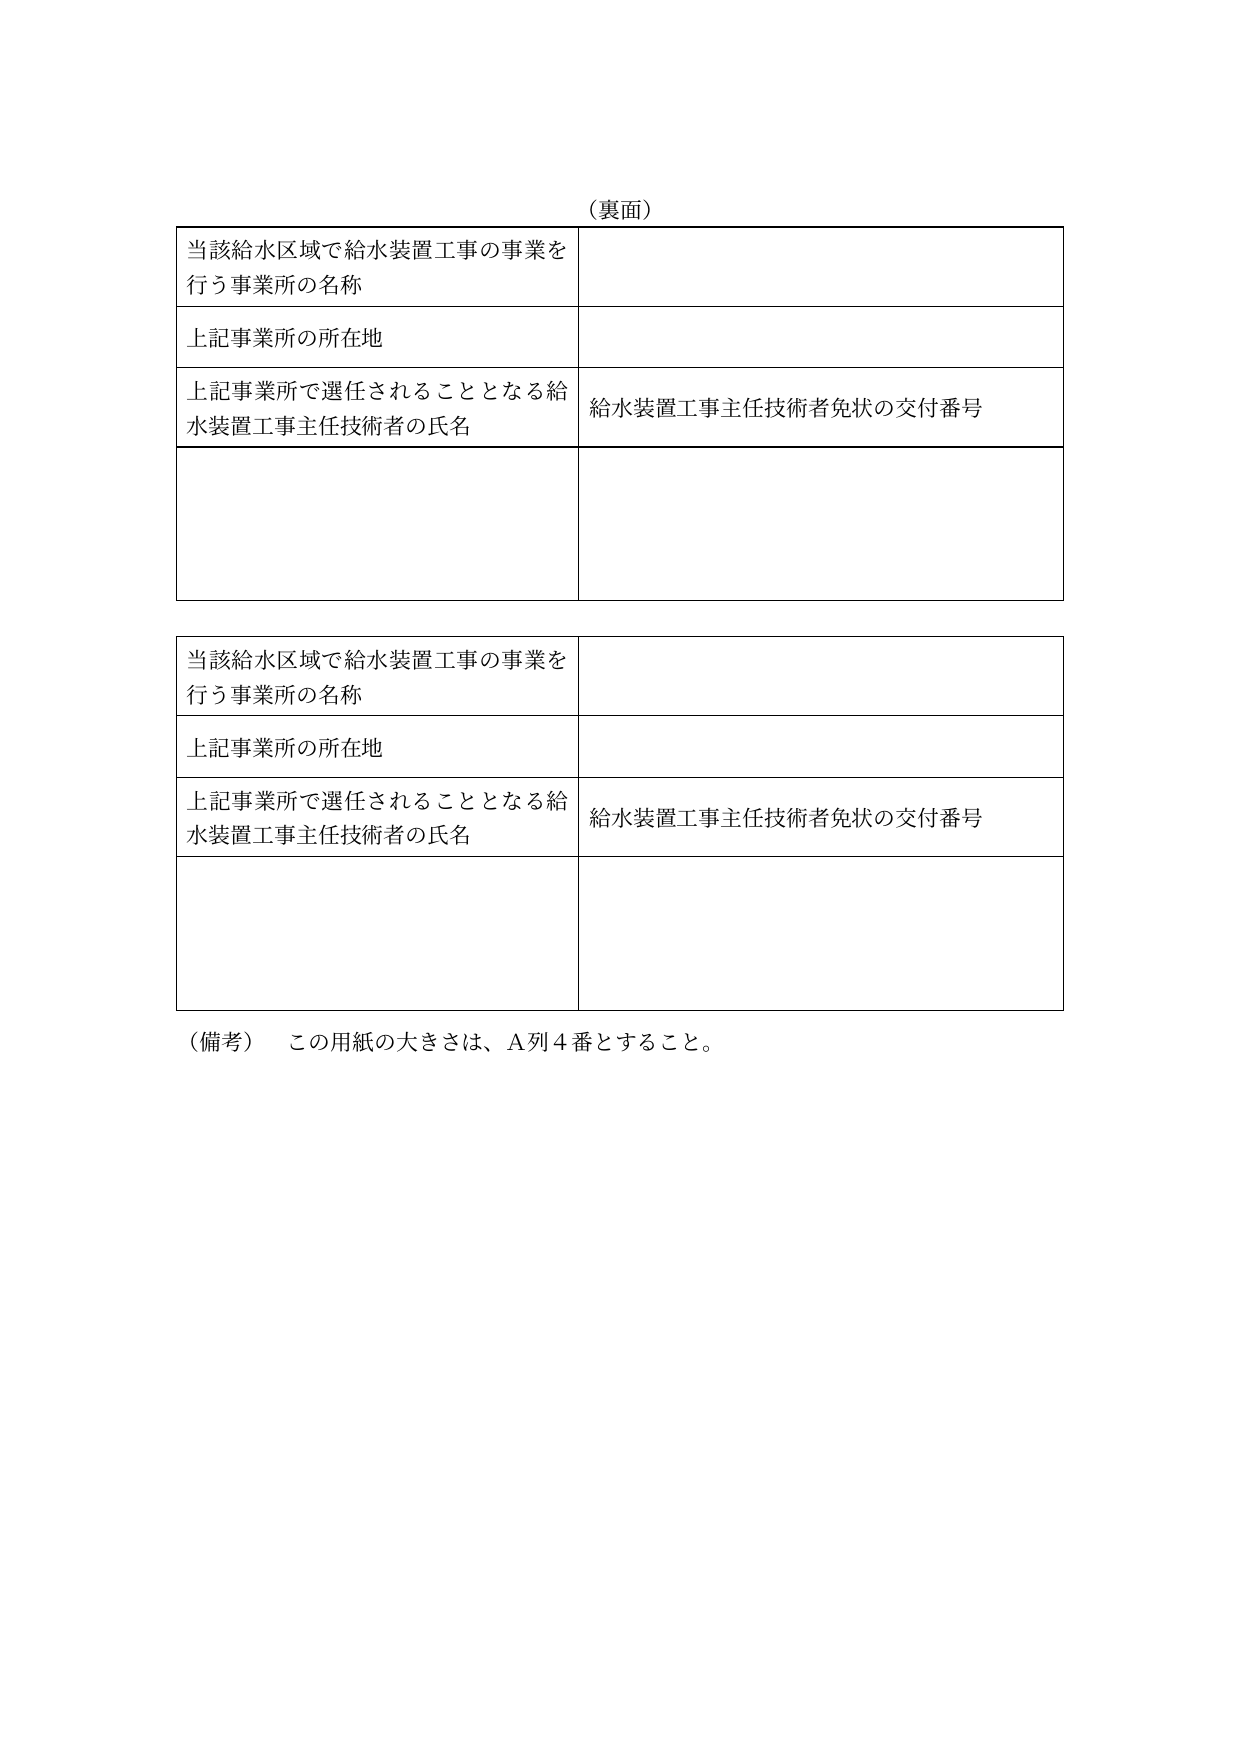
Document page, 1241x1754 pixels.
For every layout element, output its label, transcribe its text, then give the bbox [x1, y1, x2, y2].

table_cell 上記事業所の所在地 [177, 716, 578, 777]
table_cell 給水装置工事主任技術者免状の交付番号 [579, 778, 1063, 856]
table_cell [579, 716, 1063, 777]
table_cell 給水装置工事主任技術者免状の交付番号 [579, 368, 1063, 446]
table_cell [579, 857, 1063, 1010]
table_header [579, 228, 1063, 306]
table_header 当該給水区域で給水装置工事の事業を行う事業所の名称 [177, 637, 578, 715]
table_cell [177, 857, 578, 1010]
text （備考） この用紙の大きさは、Ａ列４番とすること。 [177, 1023, 1063, 1058]
table_cell [579, 448, 1063, 600]
table_cell 上記事業所で選任されることとなる給水装置工事主任技術者の氏名 [177, 778, 578, 856]
text （裏面） [177, 192, 1063, 226]
table_header [579, 637, 1063, 715]
table_cell [177, 448, 578, 600]
table_cell 上記事業所の所在地 [177, 307, 578, 367]
table_cell 上記事業所で選任されることとなる給水装置工事主任技術者の氏名 [177, 368, 578, 446]
table_cell [579, 307, 1063, 367]
table_header 当該給水区域で給水装置工事の事業を行う事業所の名称 [177, 228, 578, 306]
